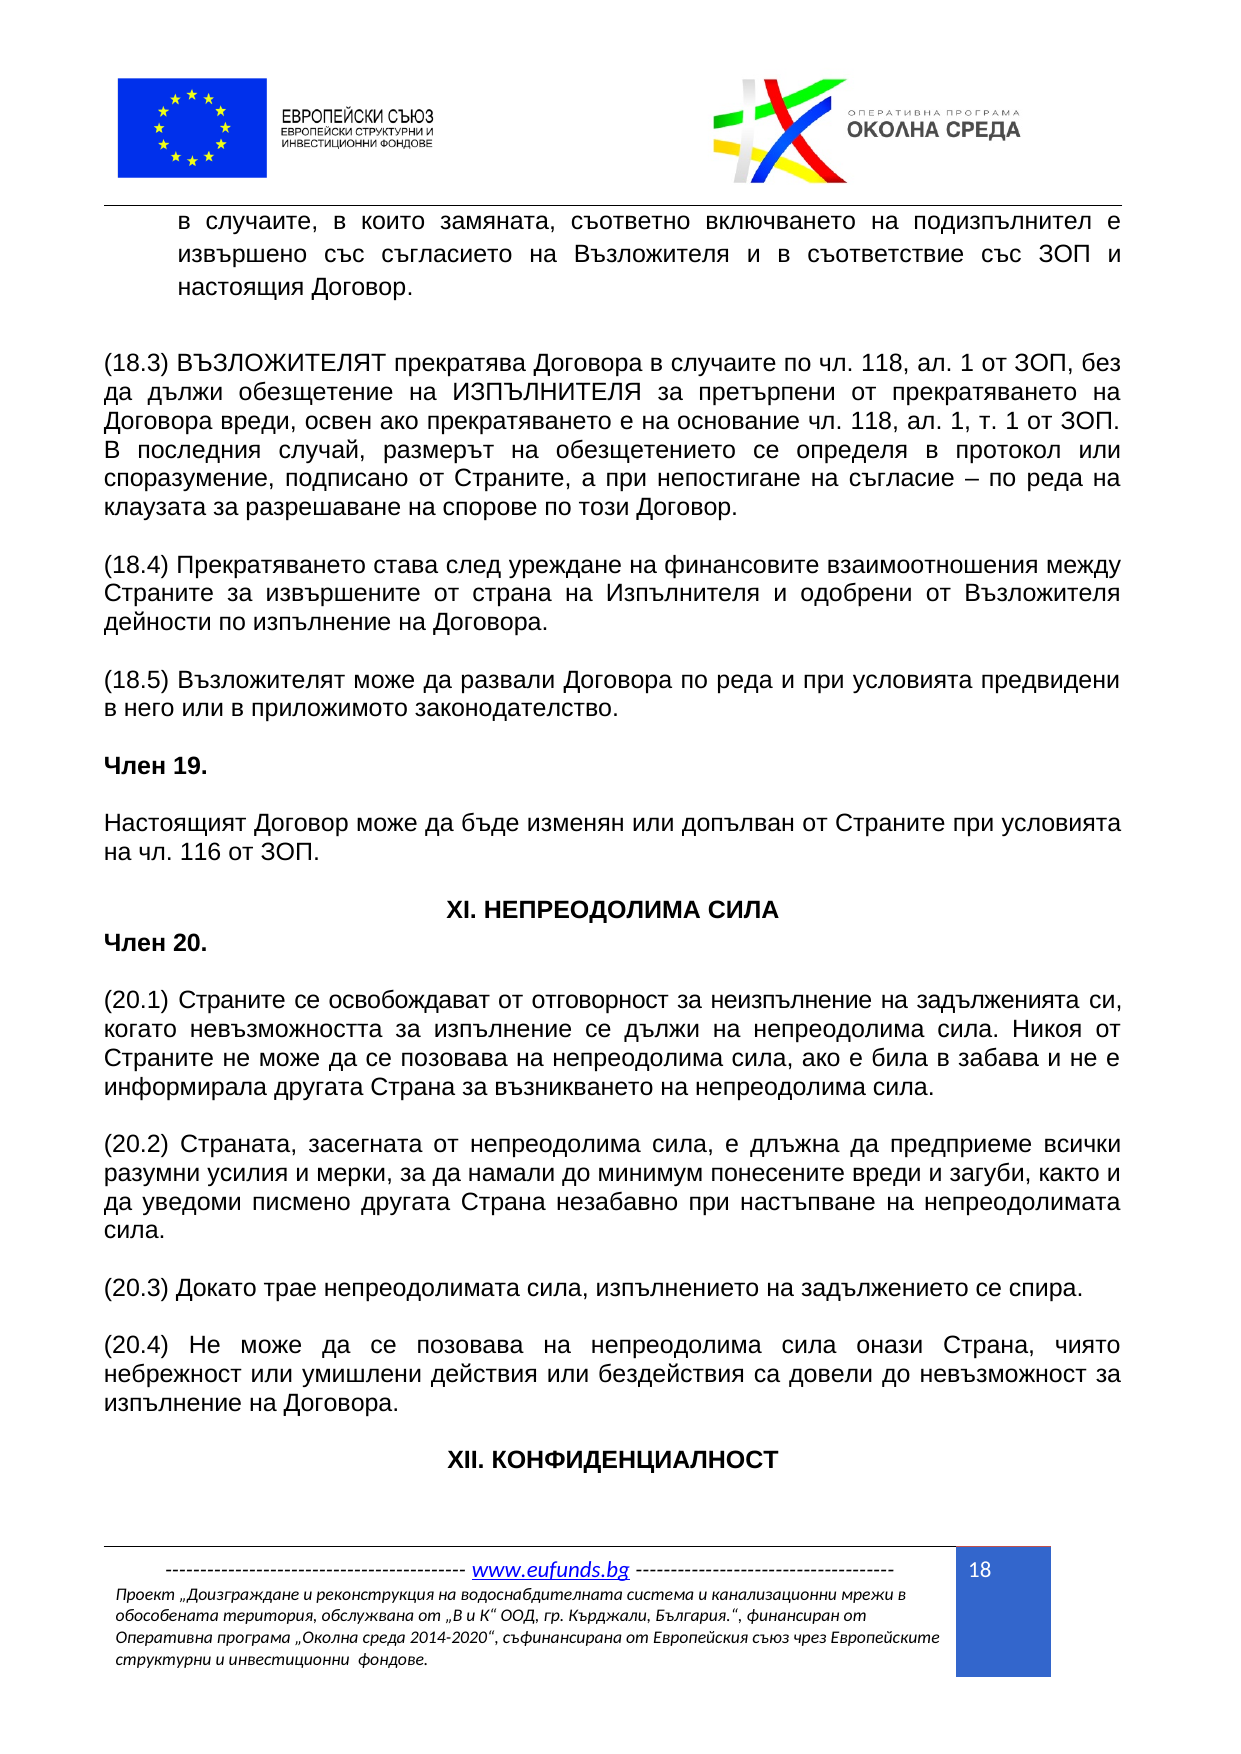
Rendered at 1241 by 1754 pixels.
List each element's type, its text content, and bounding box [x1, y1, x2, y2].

list НЕПРЕОДОЛИМА СИЛА [103, 895, 1122, 923]
text (18.5) Възложителят може да развали Договора по реда и при условията предвидени в него или в приложимото законодателство. [103, 665, 1122, 722]
text Член 19. [103, 751, 1122, 780]
text Член 20. [103, 928, 1122, 956]
text (20.3) Докато трае непреодолимата сила, изпълнението на задължението се спира. [103, 1273, 1122, 1301]
text Настоящият Договор може да бъде изменян или допълван от Страните при условията на чл. 116 от ЗОП. [103, 808, 1122, 866]
text (20.1) Страните се освобождават от отговорност за неизпълнение на задълженията си, когато невъзможността за изпълнение се дължи на непреодолима сила. Никоя от Страните не може да се позовава на непреодолима сила, ако е била в забава и не е информирала другата Страна за възникването на непреодолима сила. [103, 985, 1122, 1100]
list КОНФИДЕНЦИАЛНОСТ [103, 1445, 1122, 1474]
text (18.3) ВЪЗЛОЖИТЕЛЯТ прекратява Договора в случаите по чл. 118, ал. 1 от ЗОП, без да дължи обезщетение на ИЗПЪЛНИТЕЛЯ за претърпени от прекратяването на Договора вреди, освен ако прекратяването е на основание чл. 118, ал. 1, т. 1 от ЗОП. В последния случай, размерът на обезщетението се определя в протокол или споразумение, подписано от Страните, а при непостигане на съгласие – по реда на клаузата за разрешаване на спорове по този Договор. [103, 348, 1122, 521]
picture [685, 56, 1049, 203]
picture [103, 62, 469, 203]
text (20.4) Не може да се позовава на непреодолима сила онази Страна, чиято небрежност или умишлени действия или бездействия са довели до невъзможност за изпълнение на Договора. [103, 1330, 1122, 1416]
text (18.4) Прекратяването става след уреждане на финансовите взаимоотношения между Страните за извършените от страна на Изпълнителя и одобрени от Възложителя дейности по изпълнение на Договора. [103, 550, 1122, 636]
text (20.2) Страната, засегната от непреодолима сила, е длъжна да предприеме всички разумни усилия и мерки, за да намали до минимум понесените вреди и загуби, както и да уведоми писмено другата Страна незабавно при настъпване на непреодолимата сила. [103, 1129, 1122, 1244]
